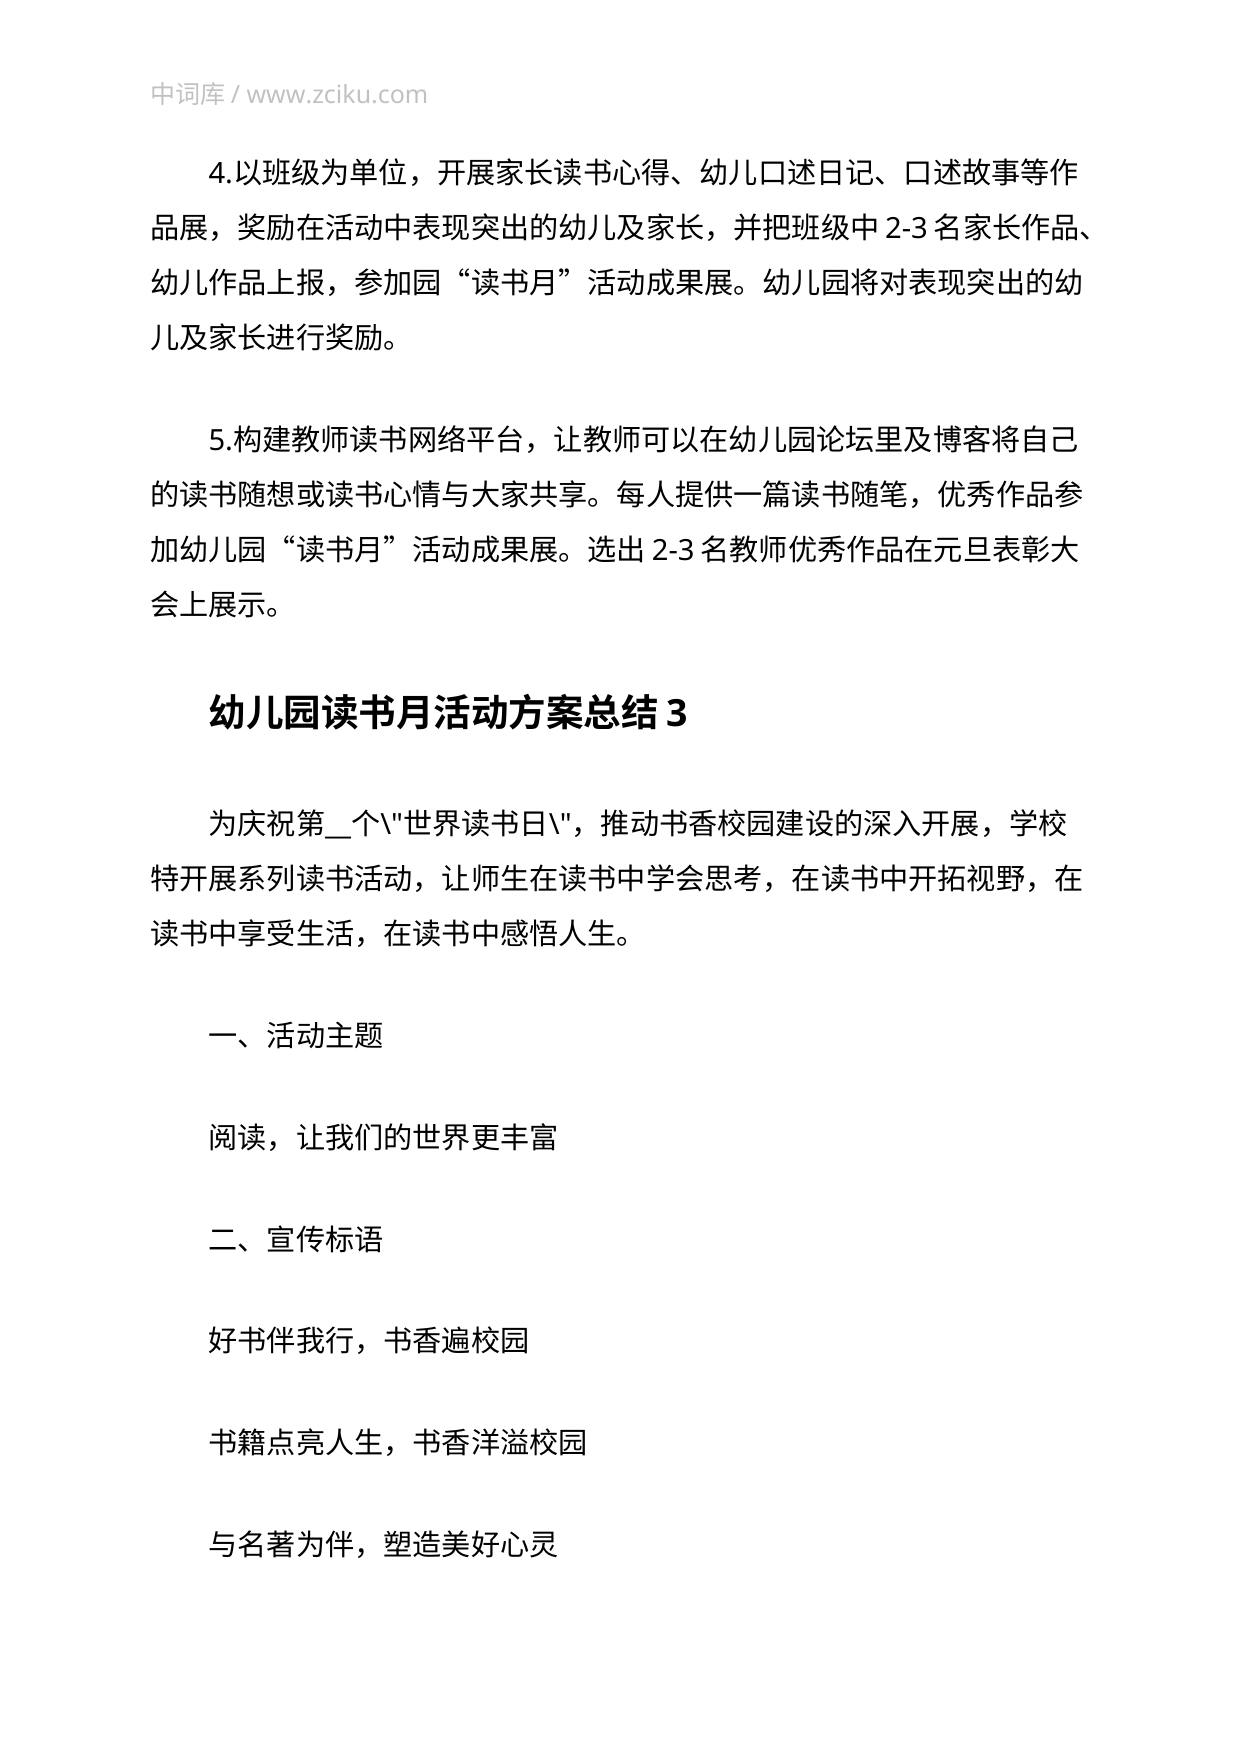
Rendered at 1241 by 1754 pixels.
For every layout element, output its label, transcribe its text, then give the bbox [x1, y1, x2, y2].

text 二、宣传标语 [150, 1216, 1090, 1258]
text 幼儿园读书月活动方案总结3 [150, 683, 1090, 738]
text 为庆祝第__个\"世界读书日\"，推动书香校园建设的深入开展，学校特开展系列读书活动，让师生在读书中学会思考，在读书中开拓视野，在读书中享受生活，在读书中感悟人生。 [150, 801, 1090, 953]
text 好书伴我行，书香遍校园 [150, 1318, 1090, 1360]
text 阅读，让我们的世界更丰富 [150, 1114, 1090, 1157]
text 4.以班级为单位，开展家长读书心得、幼儿口述日记、口述故事等作品展，奖励在活动中表现突出的幼儿及家长，并把班级中2-3名家长作品、幼儿作品上报，参加园“读书月”活动成果展。幼儿园将对表现突出的幼儿及家长进行奖励。 [150, 150, 1090, 357]
text 一、活动主题 [150, 1013, 1090, 1055]
text 与名著为伴，塑造美好心灵 [150, 1521, 1090, 1564]
text 5.构建教师读书网络平台，让教师可以在幼儿园论坛里及博客将自己的读书随想或读书心情与大家共享。每人提供一篇读书随笔，优秀作品参加幼儿园“读书月”活动成果展。选出2-3名教师优秀作品在元旦表彰大会上展示。 [150, 417, 1090, 624]
text 书籍点亮人生，书香洋溢校园 [150, 1420, 1090, 1462]
